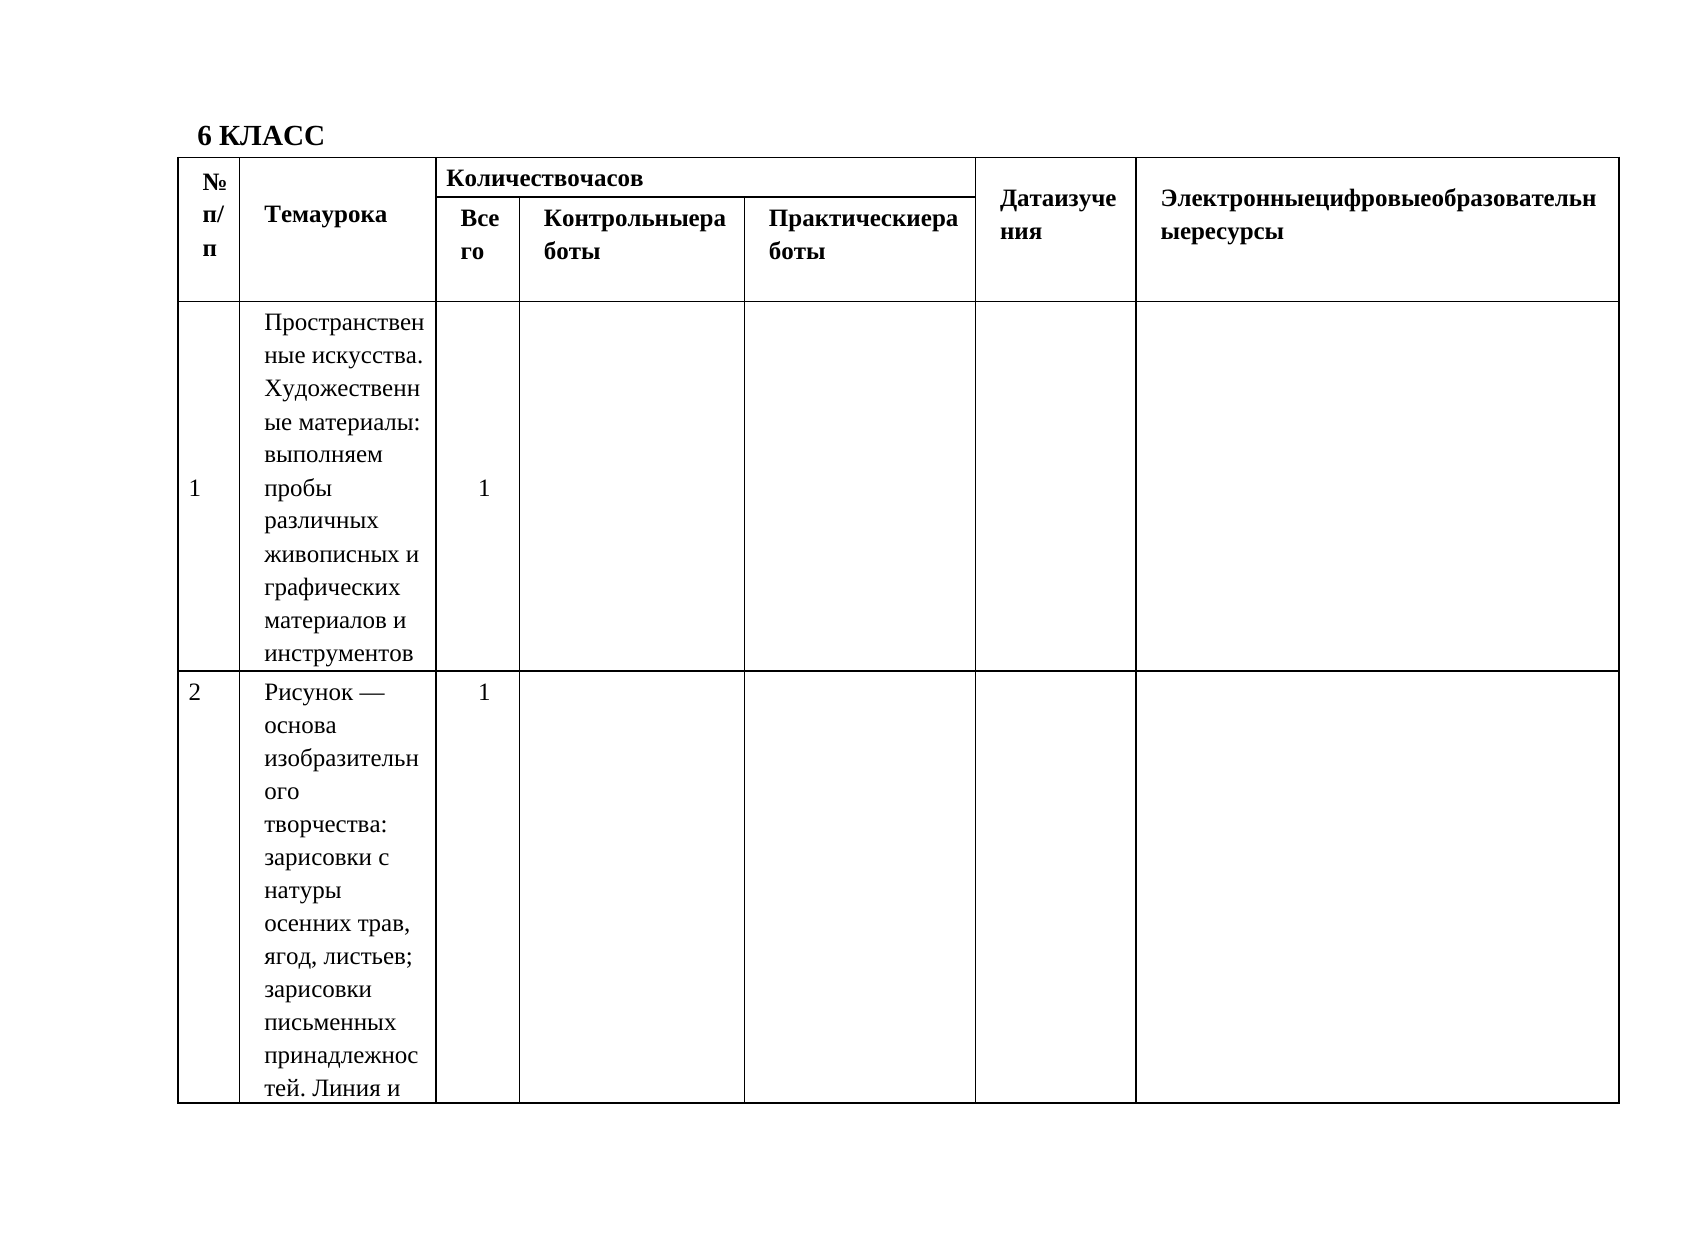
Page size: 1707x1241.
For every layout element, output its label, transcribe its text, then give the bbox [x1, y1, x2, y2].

table_cell [520, 302, 744, 670]
table_cell [1137, 302, 1618, 670]
table_cell Всего [437, 198, 519, 301]
table_cell [745, 672, 975, 1102]
table_cell [1137, 672, 1618, 1102]
table_cell Контрольныеработы [520, 198, 744, 301]
table_header Датаизучения [976, 158, 1135, 301]
table_cell [745, 302, 975, 670]
table_cell Пространственные искусства. Художественные материалы: выполняем пробы различных живописных и графических материалов и инструментов [240, 302, 435, 670]
table_header Темаурока [240, 158, 435, 301]
table_cell 1 [179, 302, 239, 670]
table_header № п/п [179, 158, 239, 301]
table_cell 2 [179, 672, 239, 1102]
table_header Количествочасов [437, 158, 975, 196]
table_header Электронныецифровыеобразовательныересурсы [1137, 158, 1618, 301]
text 6 КЛАСС [190, 118, 1618, 152]
table_cell Практическиеработы [745, 198, 975, 301]
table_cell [240, 672, 435, 1102]
table_cell 1 [437, 302, 519, 670]
table_cell [976, 672, 1135, 1102]
table_cell 1 [437, 672, 519, 1102]
table_cell [976, 302, 1135, 670]
table_cell [520, 672, 744, 1102]
